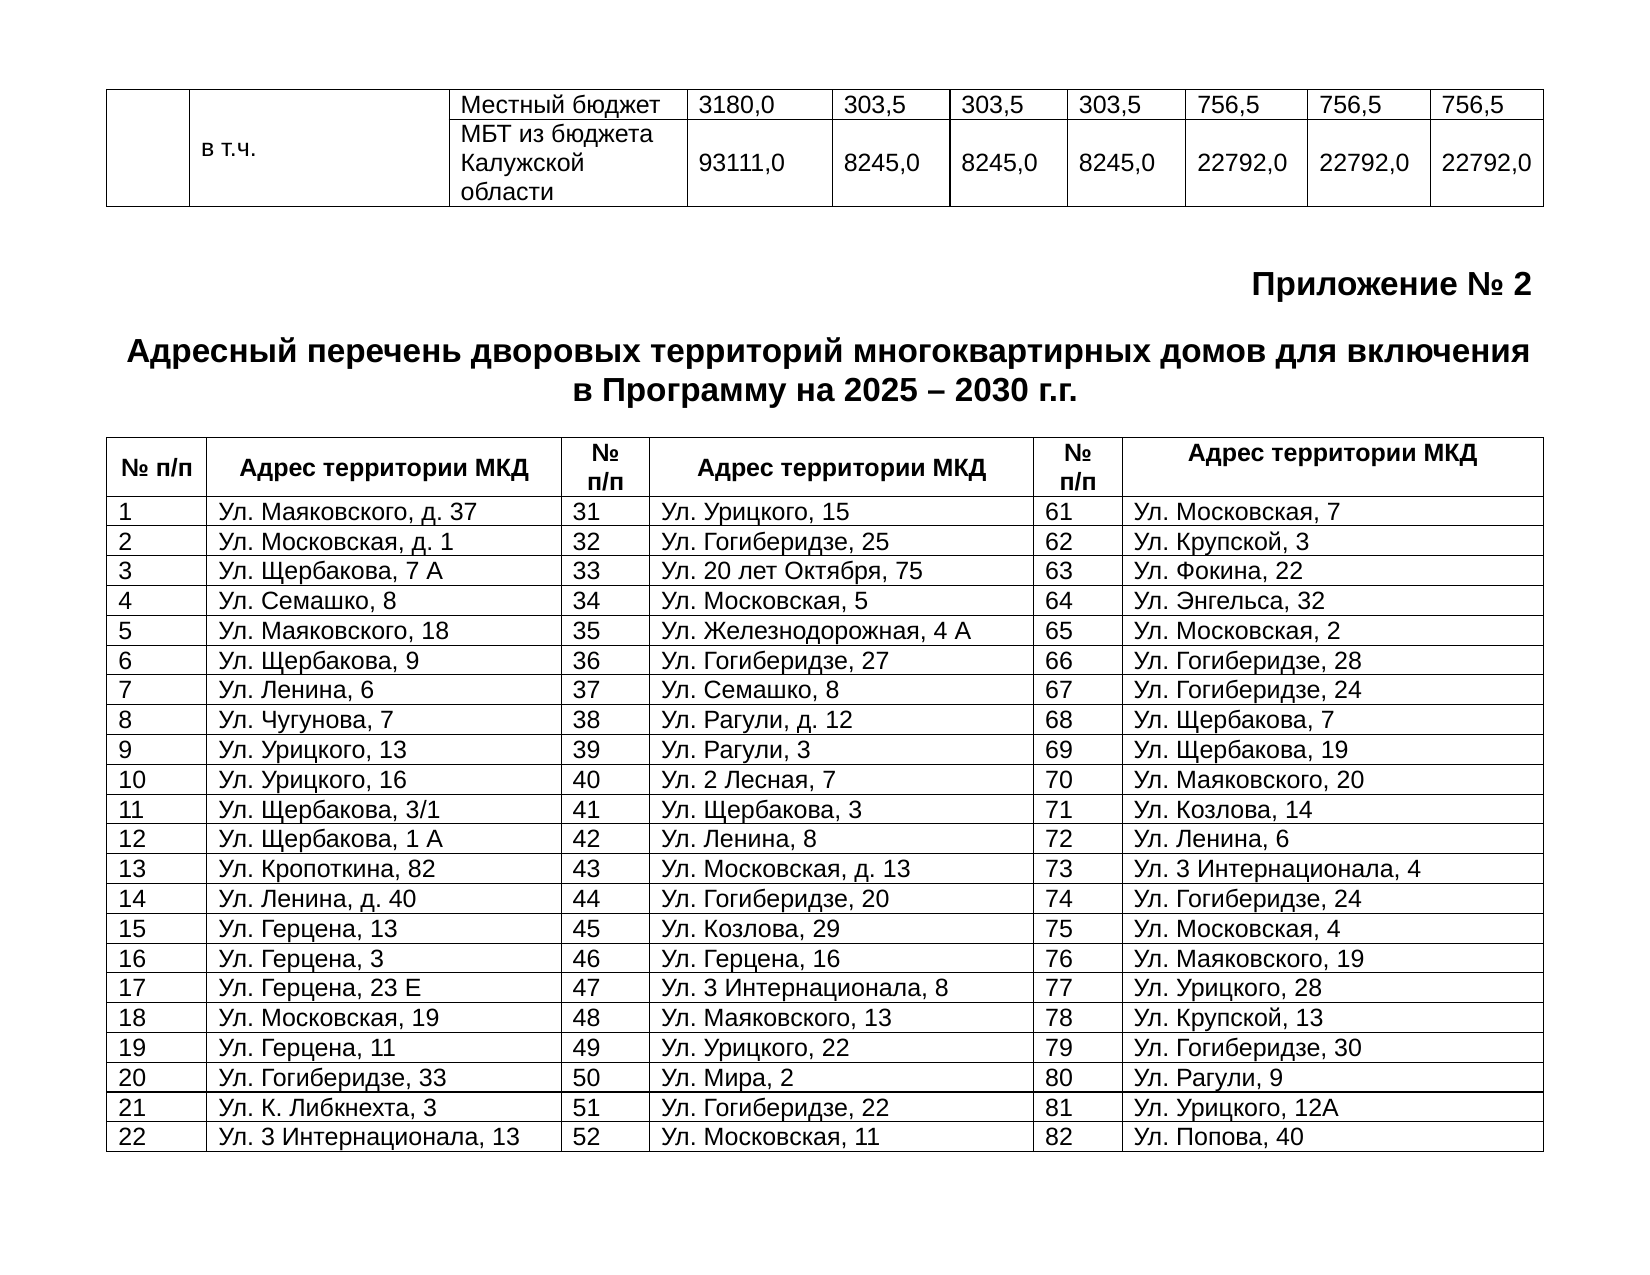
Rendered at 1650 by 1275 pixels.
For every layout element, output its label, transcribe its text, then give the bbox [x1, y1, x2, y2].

table_cell 11 [107, 795, 206, 823]
table_cell Ул. Щербакова, 9 [207, 646, 561, 674]
table_cell 35 [562, 616, 649, 644]
table_cell 17 [107, 973, 206, 1002]
table_cell Ул. Щербакова, 19 [1123, 735, 1543, 764]
table_cell Ул. Семашко, 8 [650, 675, 1033, 704]
table_cell 93111,0 [688, 120, 832, 206]
table_cell Ул. Гогиберидзе, 24 [1123, 675, 1543, 704]
table_cell Ул. Гогиберидзе, 24 [1123, 884, 1543, 913]
table_cell 1 [107, 497, 206, 525]
table_cell 6 [107, 646, 206, 674]
table_cell 62 [1034, 526, 1122, 555]
table_cell 81 [1034, 1093, 1122, 1121]
table_cell Ул. Крупской, 3 [1123, 526, 1543, 555]
table_cell 46 [562, 944, 649, 972]
table_cell 756,5 [1186, 90, 1307, 118]
table_cell 13 [107, 854, 206, 883]
table_header Адрес территории МКД [1123, 438, 1543, 496]
table_cell 49 [562, 1033, 649, 1062]
table_cell Ул. Московская, 7 [1123, 497, 1543, 525]
table_cell 66 [1034, 646, 1122, 674]
table_cell Ул. Кропоткина, 82 [207, 854, 561, 883]
table_cell 69 [1034, 735, 1122, 764]
table_cell Ул. Маяковского, 18 [207, 616, 561, 644]
table_cell 22792,0 [1308, 120, 1430, 206]
table_cell 8245,0 [951, 120, 1067, 206]
table_cell Ул. Щербакова, 7 [1123, 705, 1543, 734]
table_cell Ул. Урицкого, 16 [207, 765, 561, 793]
table_cell Ул. Герцена, 11 [207, 1033, 561, 1062]
table_cell 756,5 [1308, 90, 1430, 118]
table_cell Ул. Щербакова, 3 [650, 795, 1033, 823]
table_header № п/п [1034, 438, 1122, 496]
table_cell 78 [1034, 1003, 1122, 1032]
table_cell Ул. Урицкого, 12А [1123, 1093, 1543, 1121]
table_cell Ул. 3 Интернационала, 8 [650, 973, 1033, 1002]
table_cell Ул. Гогиберидзе, 33 [207, 1063, 561, 1091]
table_cell 38 [562, 705, 649, 734]
table_cell Ул. Железнодорожная, 4 А [650, 616, 1033, 644]
table_cell в т.ч. [190, 90, 449, 206]
table_cell 79 [1034, 1033, 1122, 1062]
table_cell 48 [562, 1003, 649, 1032]
table_cell 10 [107, 765, 206, 793]
table_cell 47 [562, 973, 649, 1002]
table_cell Ул. Щербакова, 7 А [207, 556, 561, 585]
table_cell Ул. Щербакова, 3/1 [207, 795, 561, 823]
table_cell Ул. 3 Интернационала, 4 [1123, 854, 1543, 883]
table_cell Ул. Энгельса, 32 [1123, 586, 1543, 615]
table_cell 42 [562, 824, 649, 853]
table_cell Ул. Мира, 2 [650, 1063, 1033, 1091]
table_cell Ул. Герцена, 16 [650, 944, 1033, 972]
table_cell 22 [107, 1122, 206, 1151]
table_cell Ул. Московская, д. 13 [650, 854, 1033, 883]
table_cell Ул. К. Либкнехта, 3 [207, 1093, 561, 1121]
table_cell 63 [1034, 556, 1122, 585]
table_cell Ул. Гогиберидзе, 22 [650, 1093, 1033, 1121]
table_cell 67 [1034, 675, 1122, 704]
table_cell Ул. Ленина, д. 40 [207, 884, 561, 913]
table_cell 12 [107, 824, 206, 853]
table_cell 756,5 [1431, 90, 1543, 118]
table_cell Ул. Гогиберидзе, 20 [650, 884, 1033, 913]
table_cell 43 [562, 854, 649, 883]
table_cell 34 [562, 586, 649, 615]
table_header № п/п [107, 438, 206, 496]
table_cell 7 [107, 675, 206, 704]
table_cell 22792,0 [1186, 120, 1307, 206]
table_cell 36 [562, 646, 649, 674]
table_cell Ул. Герцена, 13 [207, 914, 561, 942]
table_cell МБТ из бюджета Калужской области [450, 120, 687, 206]
table_cell 45 [562, 914, 649, 942]
table_cell Ул. Московская, 2 [1123, 616, 1543, 644]
table_cell 8 [107, 705, 206, 734]
table_cell Ул. Попова, 40 [1123, 1122, 1543, 1151]
table_cell 61 [1034, 497, 1122, 525]
table_cell 20 [107, 1063, 206, 1091]
table_cell 303,5 [951, 90, 1067, 118]
table_cell 39 [562, 735, 649, 764]
table_cell Ул. Гогиберидзе, 25 [650, 526, 1033, 555]
table_cell 18 [107, 1003, 206, 1032]
table_cell Ул. Гогиберидзе, 27 [650, 646, 1033, 674]
table_cell Ул. 20 лет Октября, 75 [650, 556, 1033, 585]
table_cell 77 [1034, 973, 1122, 1002]
table_cell Ул. Гогиберидзе, 30 [1123, 1033, 1543, 1062]
table_cell Ул. Урицкого, 15 [650, 497, 1033, 525]
table_cell Ул. Рагули, 9 [1123, 1063, 1543, 1091]
table_cell 41 [562, 795, 649, 823]
text Адресный перечень дворовых территорий многоквартирных домов для включения в Программу на 2025 – 2030 г.г. [118, 331, 1532, 408]
table_cell Ул. Герцена, 3 [207, 944, 561, 972]
table_cell 21 [107, 1093, 206, 1121]
table_cell Ул. Крупской, 13 [1123, 1003, 1543, 1032]
table_cell 4 [107, 586, 206, 615]
table_cell Ул. Козлова, 14 [1123, 795, 1543, 823]
table_cell Ул. Урицкого, 28 [1123, 973, 1543, 1002]
table_cell Ул. Чугунова, 7 [207, 705, 561, 734]
table_cell 15 [107, 914, 206, 942]
table_cell Ул. Маяковского, д. 37 [207, 497, 561, 525]
table_cell 44 [562, 884, 649, 913]
table_cell 73 [1034, 854, 1122, 883]
table_cell Ул. Фокина, 22 [1123, 556, 1543, 585]
table_cell 74 [1034, 884, 1122, 913]
table_cell Ул. Герцена, 23 Е [207, 973, 561, 1002]
table_cell 33 [562, 556, 649, 585]
table_cell 8245,0 [833, 120, 949, 206]
table_cell Ул. Урицкого, 13 [207, 735, 561, 764]
table_cell Ул. Маяковского, 13 [650, 1003, 1033, 1032]
table_cell Ул. Ленина, 6 [1123, 824, 1543, 853]
text Приложение № 2 [192, 264, 1532, 303]
table_cell 22792,0 [1431, 120, 1543, 206]
table_cell 68 [1034, 705, 1122, 734]
table_cell Ул. Московская, 19 [207, 1003, 561, 1032]
table_cell 51 [562, 1093, 649, 1121]
table_cell Ул. Рагули, д. 12 [650, 705, 1033, 734]
table_cell 75 [1034, 914, 1122, 942]
table_cell 71 [1034, 795, 1122, 823]
table_cell 82 [1034, 1122, 1122, 1151]
table_cell 303,5 [833, 90, 949, 118]
table_cell [107, 90, 189, 206]
table_cell 40 [562, 765, 649, 793]
table_cell Ул. Рагули, 3 [650, 735, 1033, 764]
table_cell 64 [1034, 586, 1122, 615]
table_cell Ул. Маяковского, 20 [1123, 765, 1543, 793]
table_cell Ул. Урицкого, 22 [650, 1033, 1033, 1062]
table_cell Ул. Московская, 11 [650, 1122, 1033, 1151]
table_header Адрес территории МКД [207, 438, 561, 496]
table_cell 5 [107, 616, 206, 644]
table_cell 8245,0 [1068, 120, 1185, 206]
table_cell 32 [562, 526, 649, 555]
table_cell 3 [107, 556, 206, 585]
table_cell 9 [107, 735, 206, 764]
table_cell 52 [562, 1122, 649, 1151]
table_cell 16 [107, 944, 206, 972]
table_cell 37 [562, 675, 649, 704]
table_cell Ул. Щербакова, 1 А [207, 824, 561, 853]
table_cell Ул. Ленина, 6 [207, 675, 561, 704]
table_cell 76 [1034, 944, 1122, 972]
table_cell 3180,0 [688, 90, 832, 118]
table_cell Ул. Козлова, 29 [650, 914, 1033, 942]
table_cell Местный бюджет [450, 90, 687, 118]
table_cell 31 [562, 497, 649, 525]
table_cell Ул. Ленина, 8 [650, 824, 1033, 853]
table_cell 72 [1034, 824, 1122, 853]
table_cell 19 [107, 1033, 206, 1062]
table_cell Ул. 3 Интернационала, 13 [207, 1122, 561, 1151]
table_cell Ул. Семашко, 8 [207, 586, 561, 615]
table_cell Ул. Маяковского, 19 [1123, 944, 1543, 972]
table_cell Ул. Московская, 4 [1123, 914, 1543, 942]
table_header Адрес территории МКД [650, 438, 1033, 496]
table_cell Ул. Московская, д. 1 [207, 526, 561, 555]
table_cell Ул. Московская, 5 [650, 586, 1033, 615]
table_cell 70 [1034, 765, 1122, 793]
table_cell 80 [1034, 1063, 1122, 1091]
table_cell Ул. 2 Лесная, 7 [650, 765, 1033, 793]
table_cell Ул. Гогиберидзе, 28 [1123, 646, 1543, 674]
table_cell 65 [1034, 616, 1122, 644]
table_cell 14 [107, 884, 206, 913]
table_cell 50 [562, 1063, 649, 1091]
table_cell 303,5 [1068, 90, 1185, 118]
table_header № п/п [562, 438, 649, 496]
table_cell 2 [107, 526, 206, 555]
